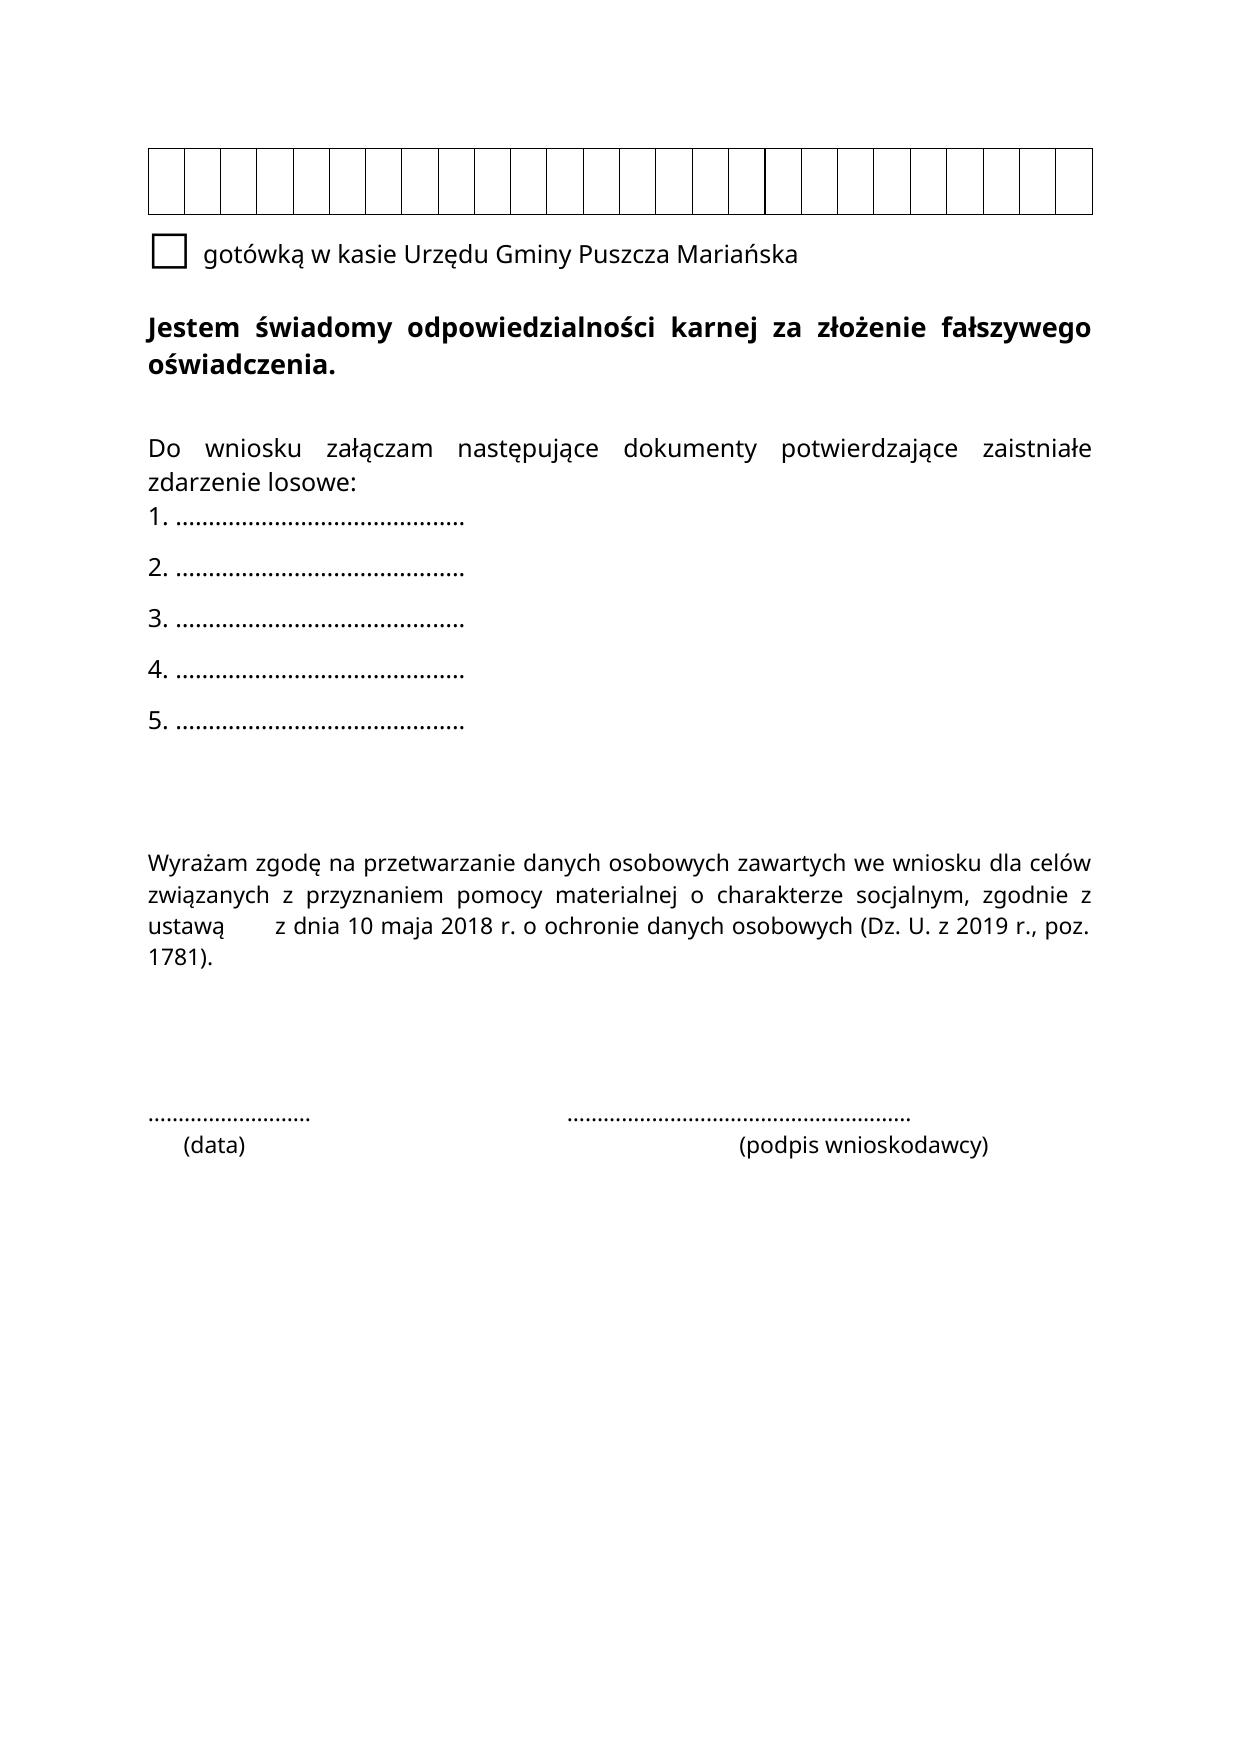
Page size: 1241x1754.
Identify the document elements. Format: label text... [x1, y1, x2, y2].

text (data) (podpis wnioskodawcy) [148, 1128, 1093, 1160]
text 5. …………………………………….. [148, 702, 1093, 737]
text ……………………… …………..………………….………………… [148, 1097, 1093, 1128]
table_header [620, 149, 655, 213]
text Do wniosku załączam następujące dokumenty potwierdzające zaistniałe zdarzenie losowe: [148, 430, 1093, 498]
table_header [330, 149, 365, 213]
table_header [838, 149, 873, 213]
table_header [257, 149, 293, 213]
text Jestem świadomy odpowiedzialności karnej za złożenie fałszywego oświadczenia. [148, 308, 1093, 382]
table_header [584, 149, 619, 213]
table_header [149, 149, 184, 213]
table_header [475, 149, 510, 213]
table_header [294, 149, 329, 213]
text □ gotówką w kasie Urzędu Gminy Puszcza Mariańska [148, 215, 1093, 277]
table_header [402, 149, 438, 213]
table_header [874, 149, 910, 213]
text 3. …………………………………….. [148, 600, 1093, 634]
table_header [729, 149, 764, 213]
table_header [547, 149, 583, 213]
table_header [656, 149, 692, 213]
text 4. …………………………………….. [148, 651, 1093, 686]
table_header [221, 149, 256, 213]
table_header [802, 149, 837, 213]
table_header [511, 149, 546, 213]
text 1. …………………………………….. [148, 498, 1093, 532]
table_header [439, 149, 474, 213]
text Wyrażam zgodę na przetwarzanie danych osobowych zawartych we wniosku dla celów związanych z przyznaniem pomocy materialnej o charakterze socjalnym, zgodnie z ustawą z dnia 10 maja 2018 r. o ochronie danych osobowych (Dz. U. z 2019 r., poz. 1781). [148, 847, 1093, 972]
text 2. …………………………………….. [148, 549, 1093, 583]
table_header [911, 149, 946, 213]
table_header [1056, 149, 1092, 213]
table_header [766, 149, 801, 213]
table_header [947, 149, 983, 213]
table_header [366, 149, 401, 213]
table_header [185, 149, 220, 213]
table_header [693, 149, 728, 213]
table_header [1020, 149, 1055, 213]
table_header [984, 149, 1019, 213]
